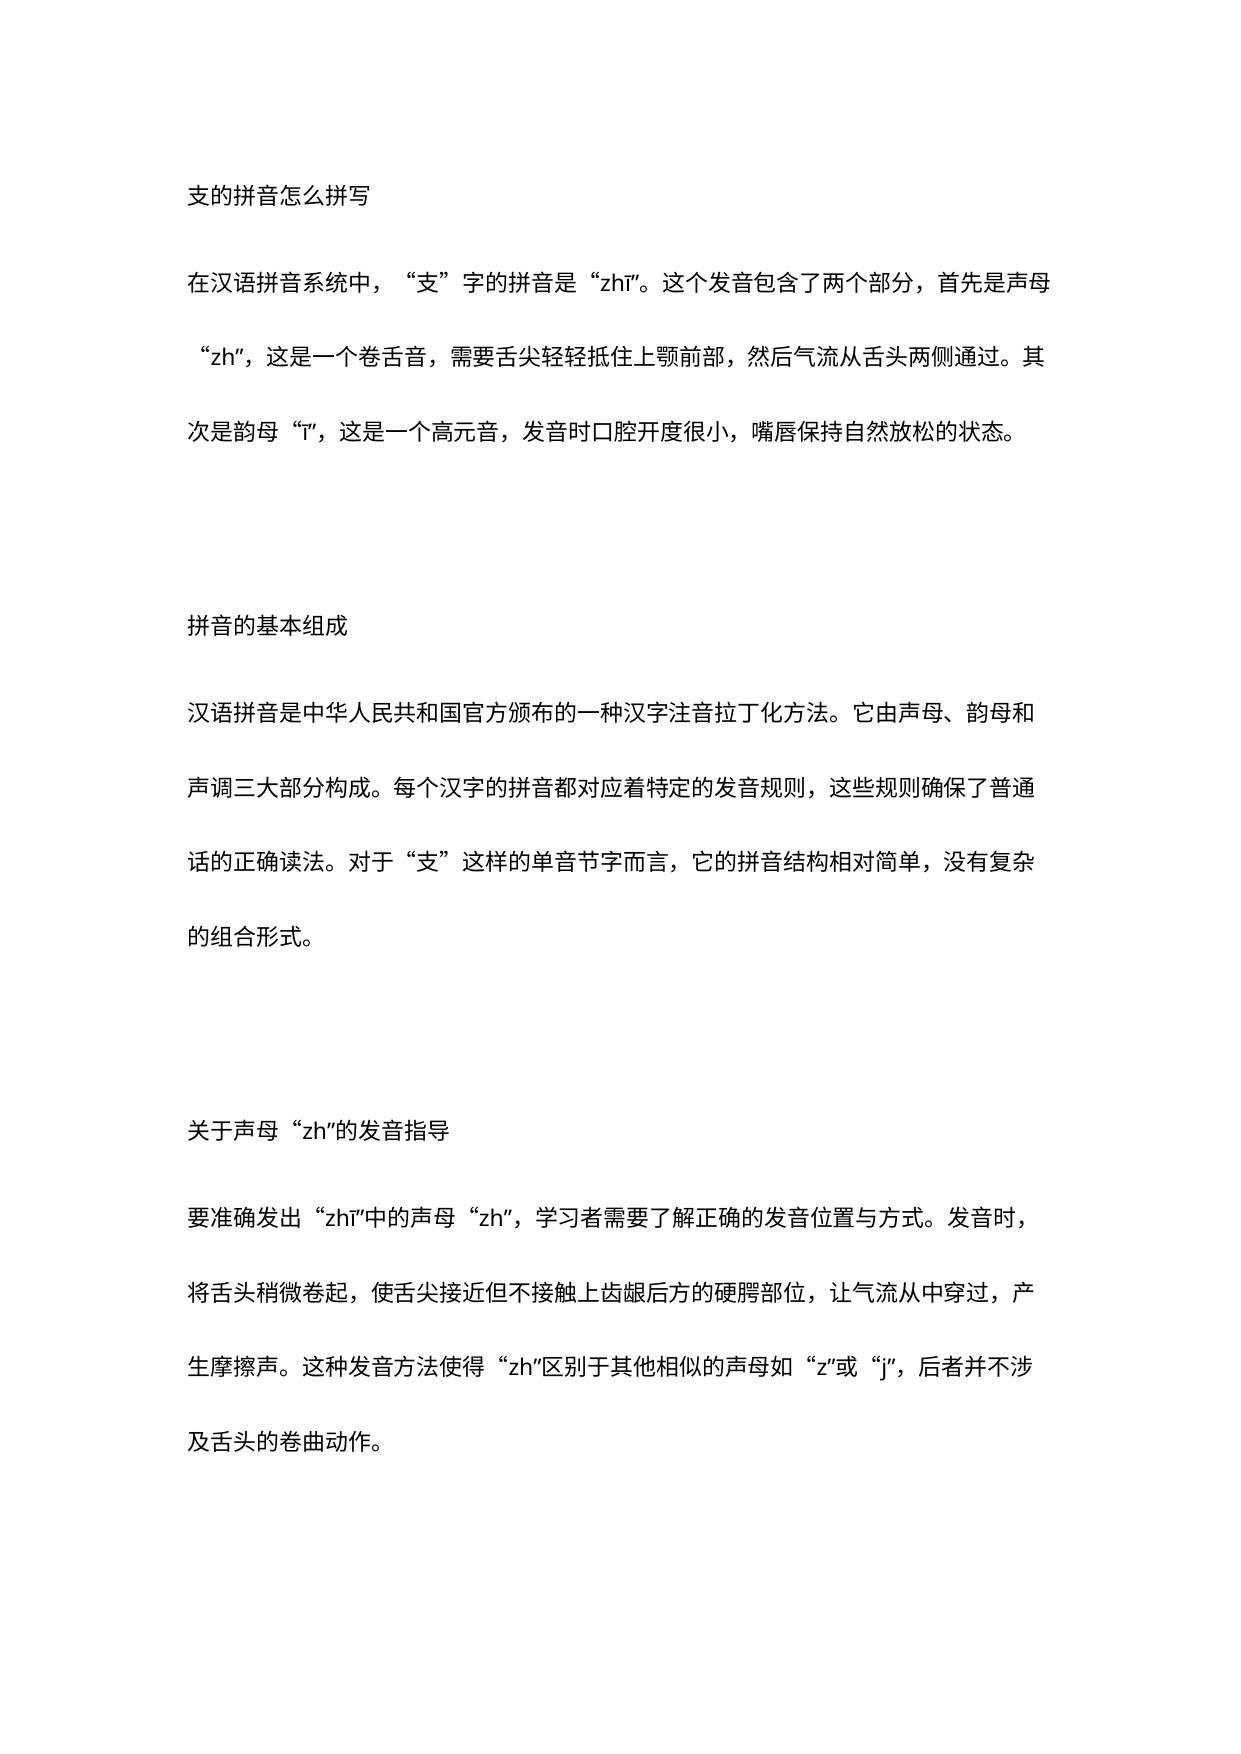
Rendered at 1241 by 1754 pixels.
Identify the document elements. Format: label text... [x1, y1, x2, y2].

text 在汉语拼音系统中，“支”字的拼音是“zhī”。这个发音包含了两个部分，首先是声母“zh”，这是一个卷舌音，需要舌尖轻轻抵住上颚前部，然后气流从舌头两侧通过。其次是韵母“ī”，这是一个高元音，发音时口腔开度很小，嘴唇保持自然放松的状态。 [187, 248, 1053, 463]
text 关于声母“zh”的发音指导 [187, 1097, 1053, 1162]
text 要准确发出“zhī”中的声母“zh”，学习者需要了解正确的发音位置与方式。发音时，将舌头稍微卷起，使舌尖接近但不接触上齿龈后方的硬腭部位，让气流从中穿过，产生摩擦声。这种发音方法使得“zh”区别于其他相似的声母如“z”或“j”，后者并不涉及舌头的卷曲动作。 [187, 1184, 1053, 1473]
text 支的拼音怎么拼写 [187, 162, 1053, 227]
text 汉语拼音是中华人民共和国官方颁布的一种汉字注音拉丁化方法。它由声母、韵母和声调三大部分构成。每个汉字的拼音都对应着特定的发音规则，这些规则确保了普通话的正确读法。对于“支”这样的单音节字而言，它的拼音结构相对简单，没有复杂的组合形式。 [187, 679, 1053, 968]
text 拼音的基本组成 [187, 592, 1053, 657]
